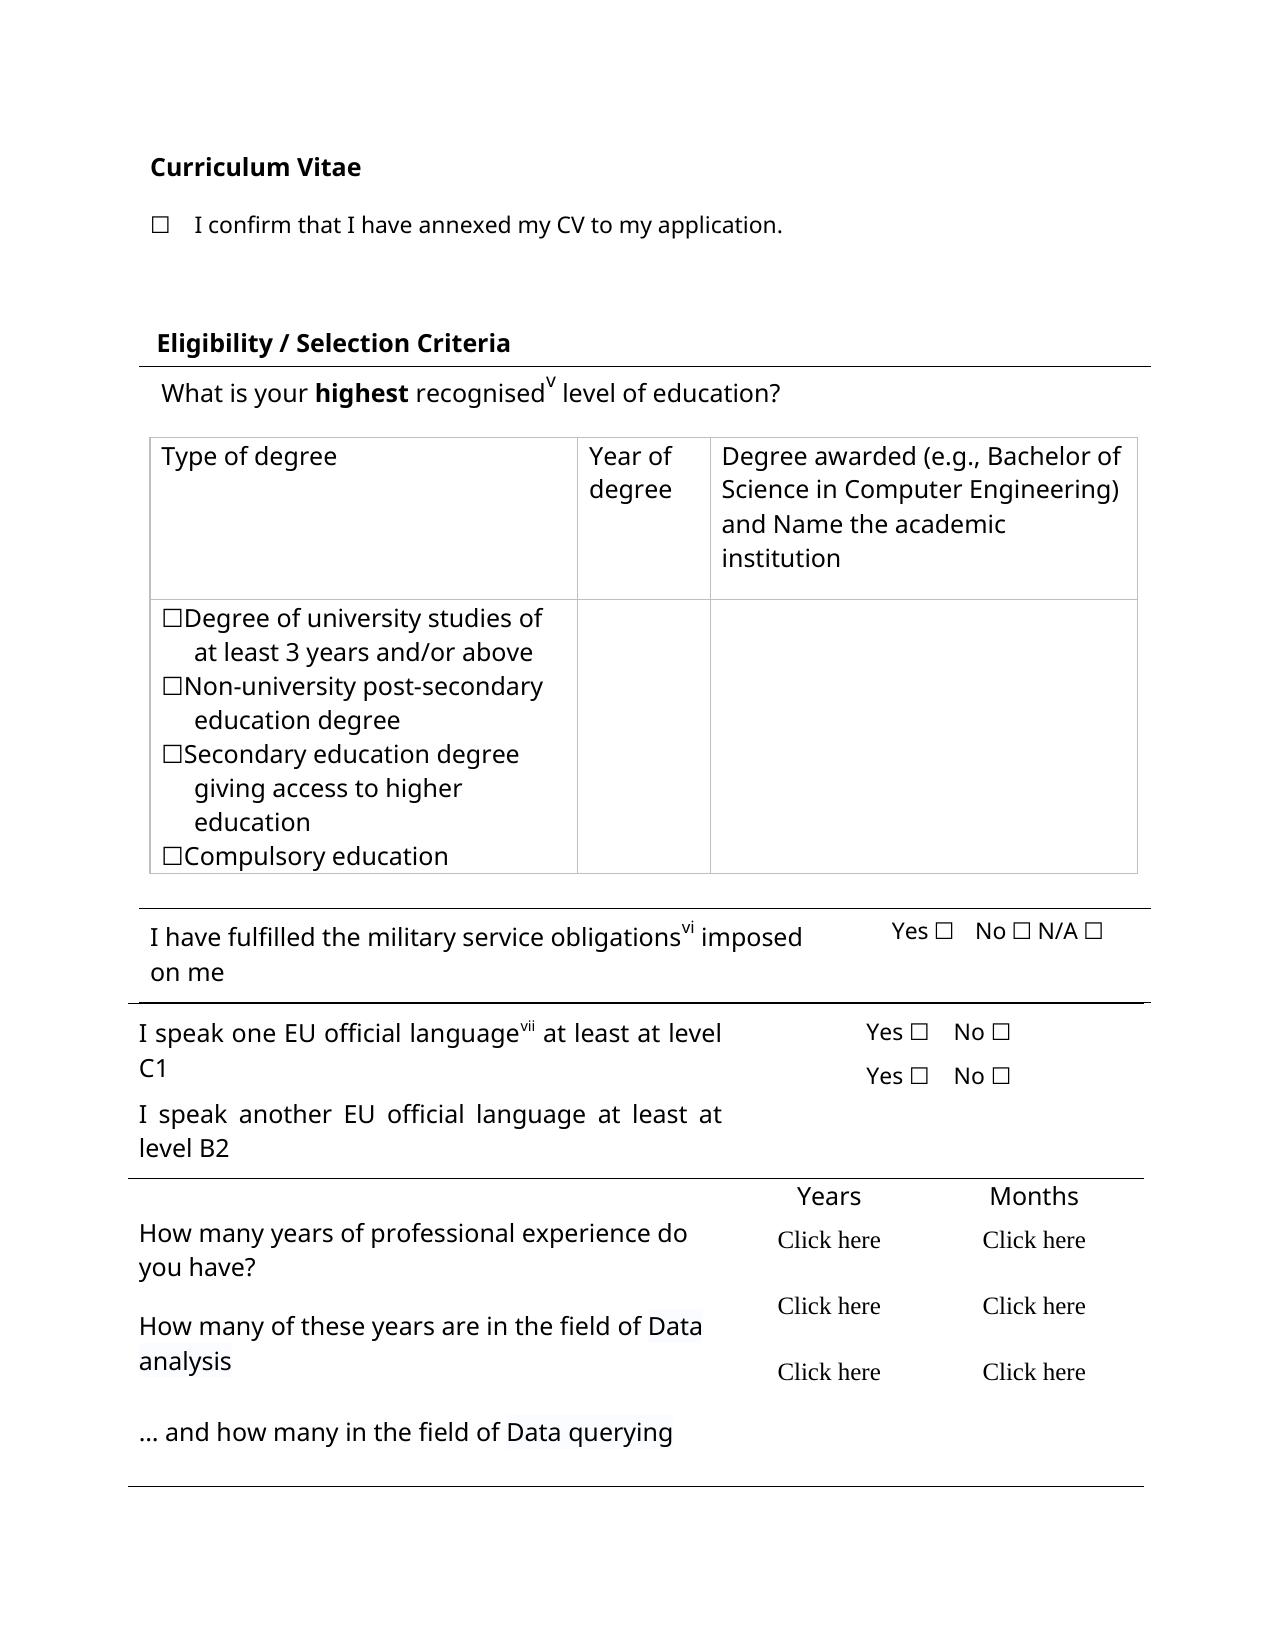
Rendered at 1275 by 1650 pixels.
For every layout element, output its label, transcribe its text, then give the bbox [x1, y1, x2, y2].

text Curriculum Vitae [150, 150, 1125, 184]
table_header Eligibility / Selection Criteria [139, 319, 1151, 366]
table_cell Months [924, 1179, 1143, 1486]
table_header I speak one EU official language at least at level C1 I speak another EU official language at least at level B2 [128, 1004, 734, 1177]
table_cell Yes No N/A [845, 909, 1151, 1002]
table_cell [139, 367, 1151, 908]
table_cell I have fulfilled the military service obligations imposed on me [139, 909, 845, 1002]
text I confirm that I have annexed my CV to my application. [150, 209, 1125, 240]
table_header Yes No Yes No [734, 1004, 1143, 1177]
table_cell How many years of professional experience do you have? How many of these years are in the field of Data analysis … and how many in the field of Data querying [128, 1179, 734, 1486]
table_cell Years [734, 1179, 924, 1486]
